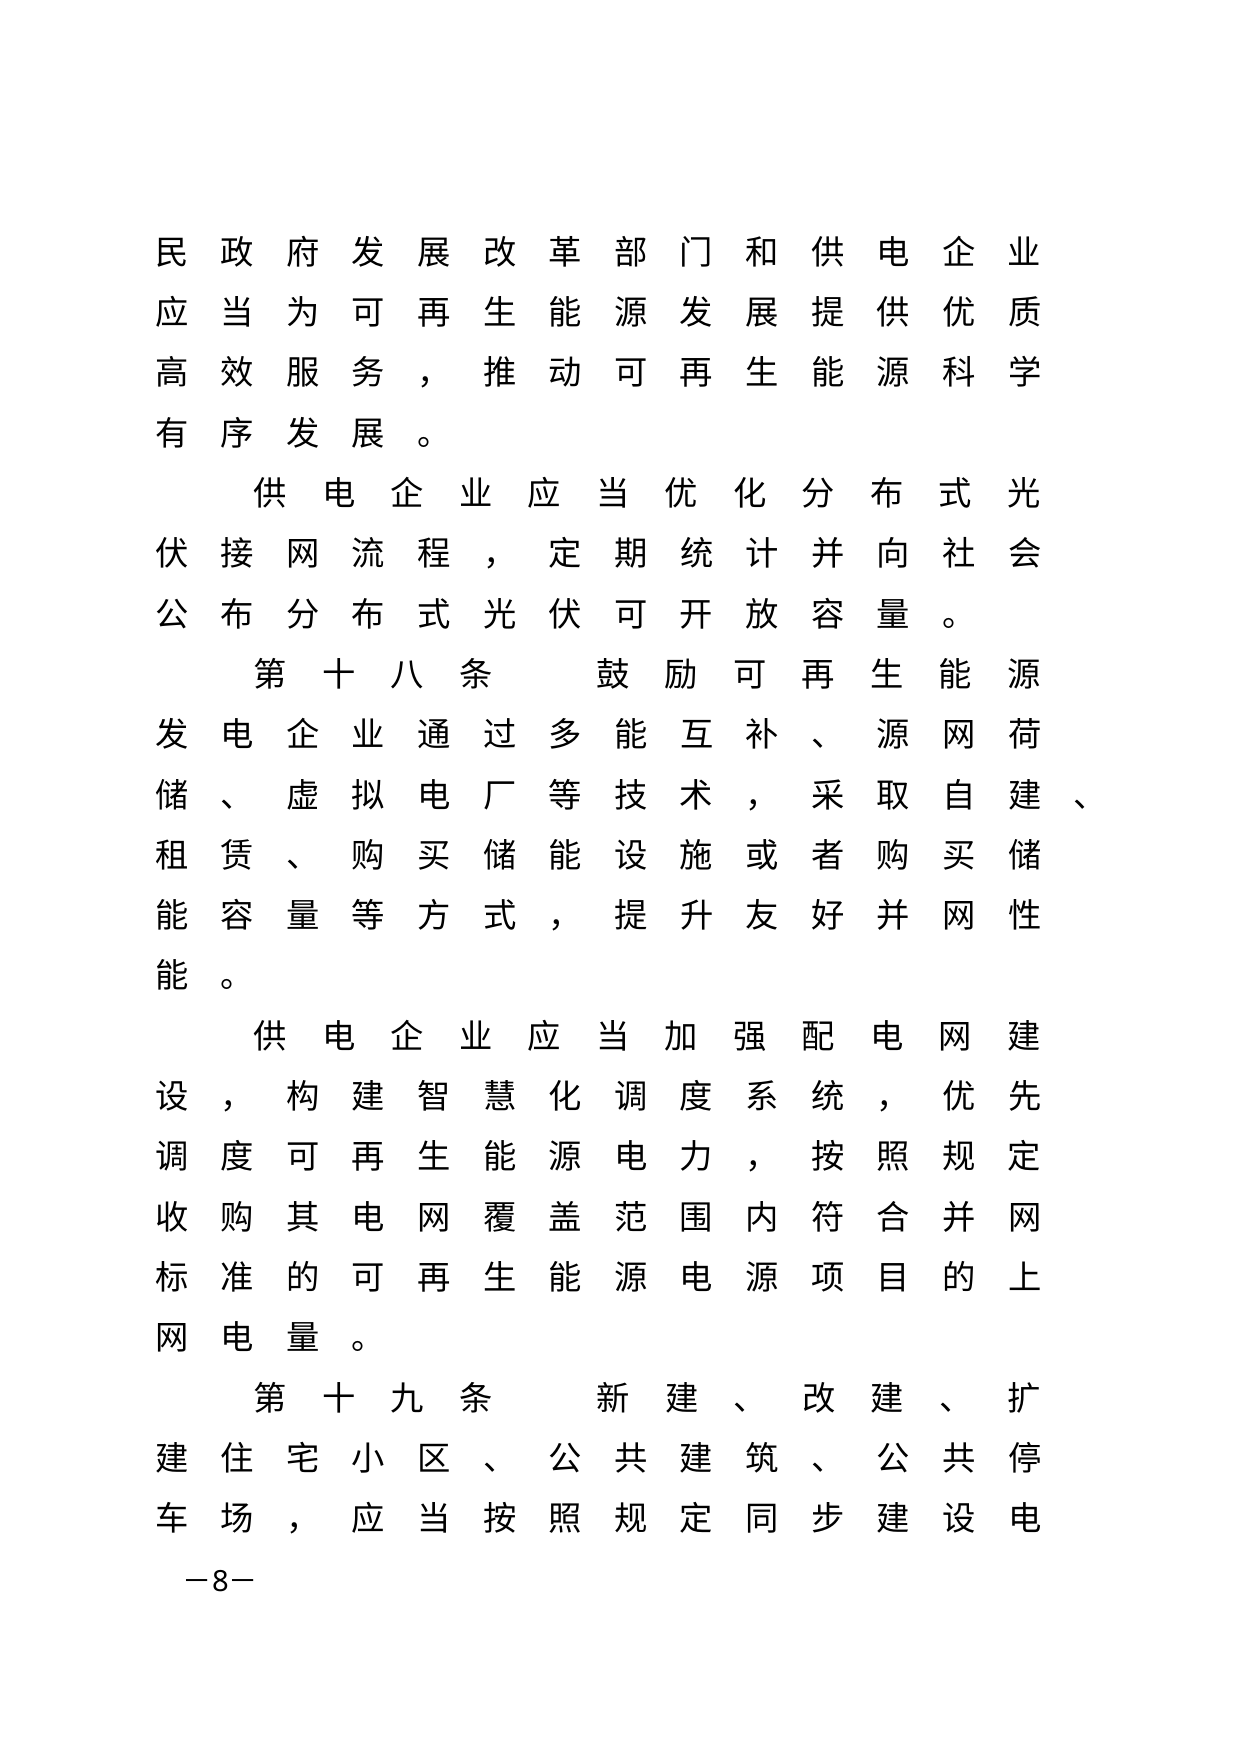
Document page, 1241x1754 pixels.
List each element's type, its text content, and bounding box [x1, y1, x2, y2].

text 第十九条 新建、改建、扩建住宅小区、公共建筑、公共停车场，应当按照规定同步建设电动汽车充电设施或者预留充电设施建设条件，满足直接装表接电要求。 [155, 1365, 1073, 1546]
text 第十八条 鼓励可再生能源发电企业通过多能互补、源网荷储、虚拟电厂等技术，采取自建、租赁、购买储能设施或者购买储能容量等方式，提升友好并网性能。 [155, 642, 1073, 1003]
text 第十七条 市、县（区）人民政府发展改革部门和供电企业应当为可再生能源发展提供优质高效服务，推动可再生能源科学有序发展。 [155, 219, 1073, 461]
text 供电企业应当优化分布式光伏接网流程，定期统计并向社会公布分布式光伏可开放容量。 [155, 461, 1073, 642]
text 供电企业应当加强配电网建设，构建智慧化调度系统，优先调度可再生能源电力，按照规定收购其电网覆盖范围内符合并网标准的可再生能源电源项目的上网电量。 [155, 1003, 1073, 1365]
